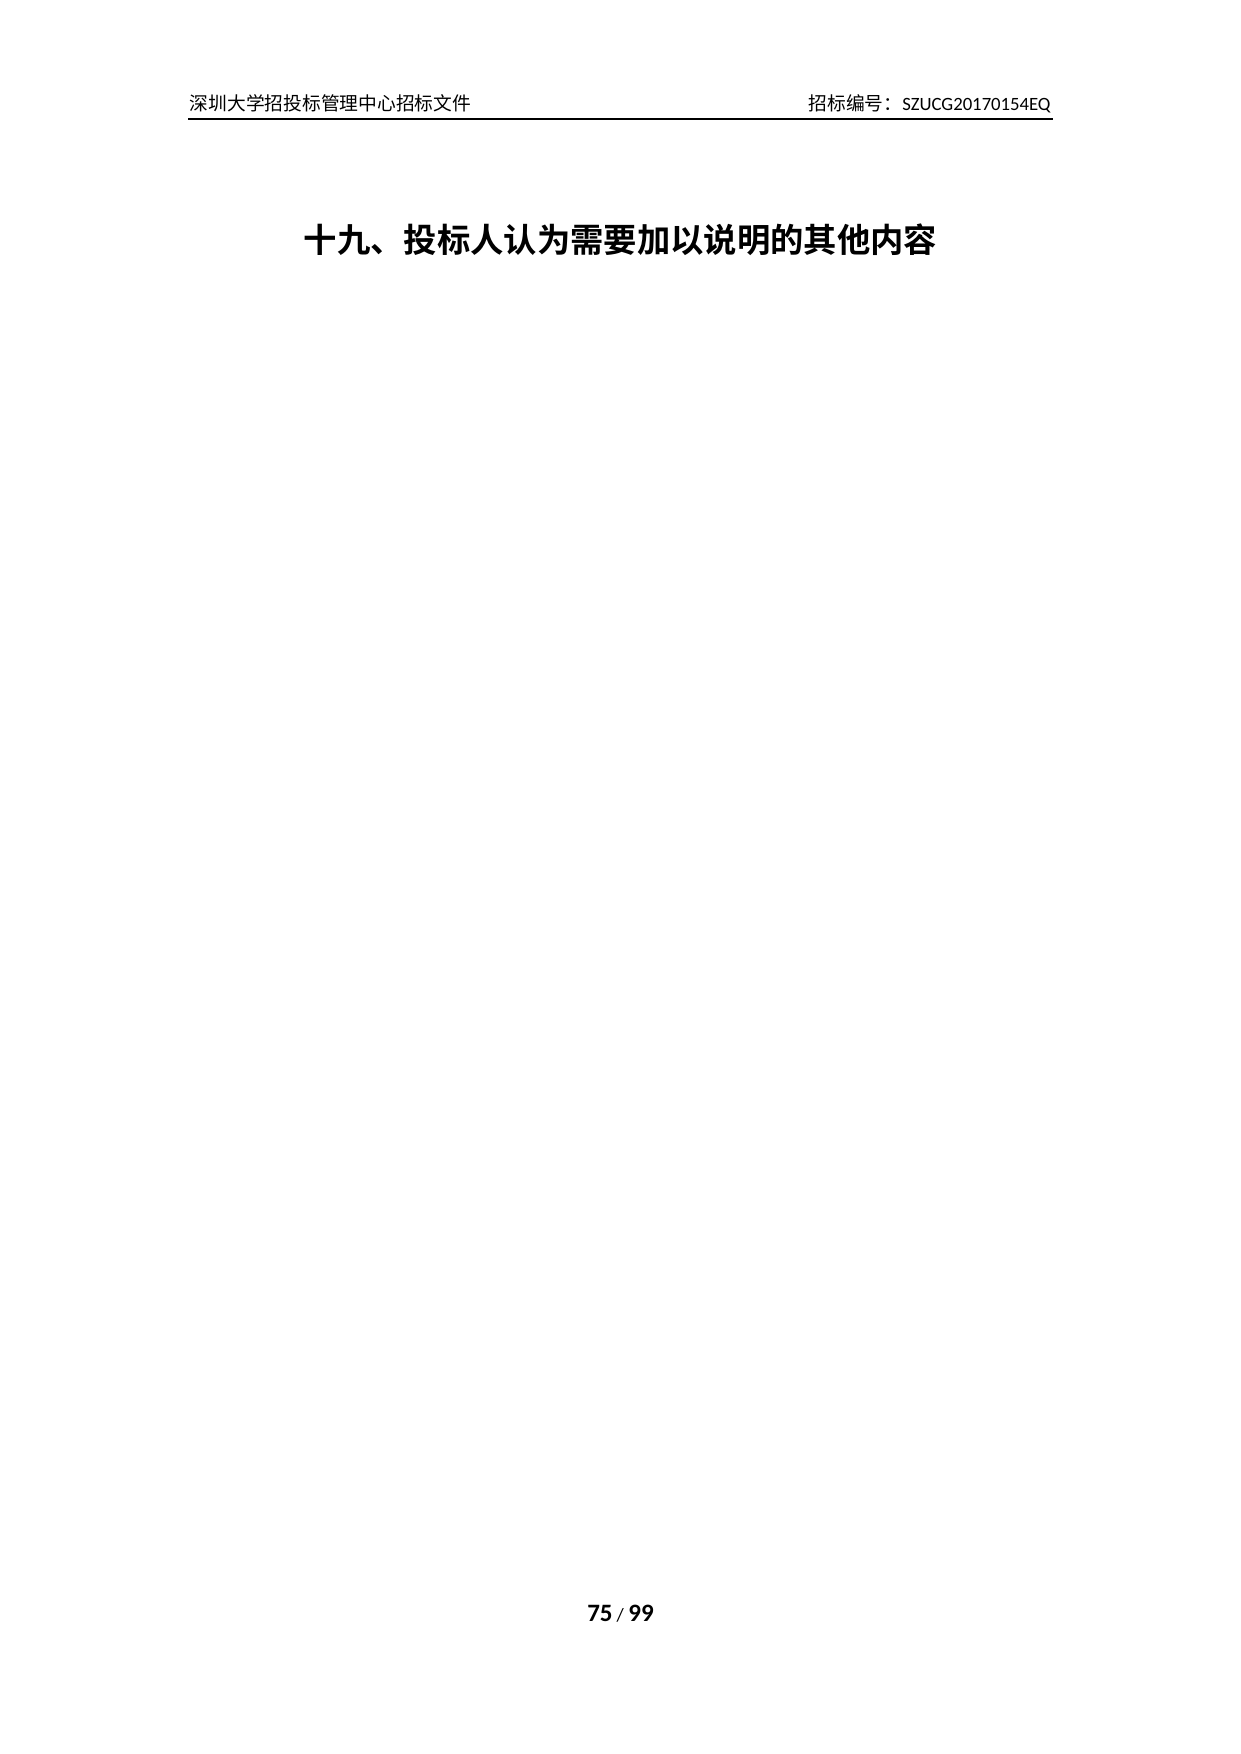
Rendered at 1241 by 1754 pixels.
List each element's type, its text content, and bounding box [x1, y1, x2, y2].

text 十九、投标人认为需要加以说明的其他内容 [187, 206, 1053, 271]
